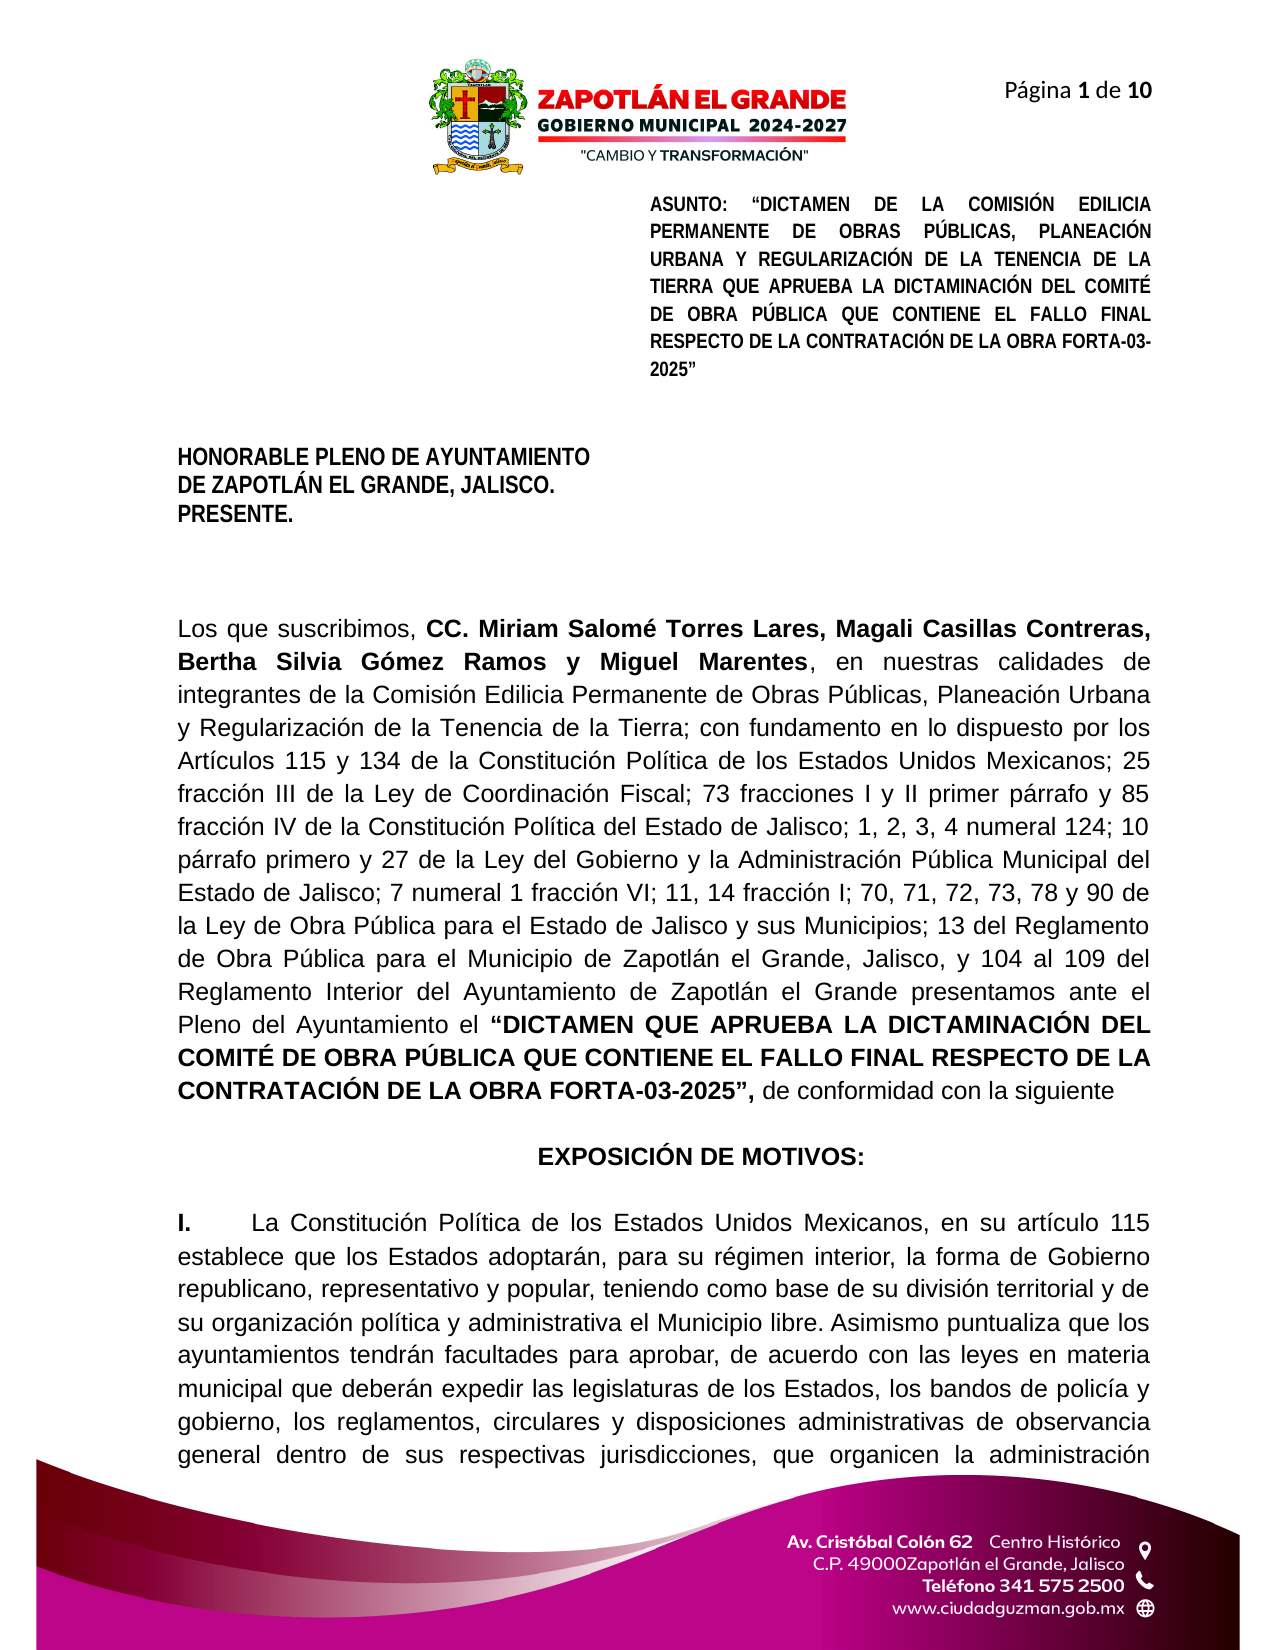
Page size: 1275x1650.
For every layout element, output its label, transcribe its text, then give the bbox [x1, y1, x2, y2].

text DE ZAPOTLÁN EL GRANDE, JALISCO. [177, 471, 1152, 499]
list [177, 1208, 1152, 1468]
text Los que suscribimos, CC. Miriam Salomé Torres Lares, Magali Casillas Contreras, Bertha Silvia Gómez Ramos y Miguel Marentes, en nuestras calidades de integrantes de la Comisión Edilicia Permanente de Obras Públicas, Planeación Urbana y Regularización de la Tenencia de la Tierra; con fundamento en lo dispuesto por los Artículos 115 y 134 de la Constitución Política de los Estados Unidos Mexicanos; 25 fracción III de la Ley de Coordinación Fiscal; 73 fracciones I y II primer párrafo y 85 fracción IV de la Constitución Política del Estado de Jalisco; 1, 2, 3, 4 numeral 124; 10 párrafo primero y 27 de la Ley del Gobierno y la Administración Pública Municipal del Estado de Jalisco; 7 numeral 1 fracción VI; 11, 14 fracción I; 70, 71, 72, 73, 78 y 90 de la Ley de Obra Pública para el Estado de Jalisco y sus Municipios; 13 del Reglamento de Obra Pública para el Municipio de Zapotlán el Grande, Jalisco, y 104 al 109 del Reglamento Interior del Ayuntamiento de Zapotlán el Grande presentamos ante el Pleno del Ayuntamiento el “DICTAMEN QUE APRUEBA LA DICTAMINACIÓN DEL COMITÉ DE OBRA PÚBLICA QUE CONTIENE EL FALLO FINAL RESPECTO DE LA CONTRATACIÓN DE LA OBRA FORTA-03-2025”, de conformidad con la siguiente [177, 614, 1152, 1105]
text ASUNTO: “DICTAMEN DE LA COMISIÓN EDILICIA PERMANENTE DE OBRAS PÚBLICAS, PLANEACIÓN URBANA Y REGULARIZACIÓN DE LA TENENCIA DE LA TIERRA QUE APRUEBA LA DICTAMINACIÓN DEL COMITÉ DE OBRA PÚBLICA QUE CONTIENE EL FALLO FINAL RESPECTO DE LA CONTRATACIÓN DE LA OBRA FORTA-03-2025” [650, 192, 1152, 381]
text EXPOSICIÓN DE MOTIVOS: [177, 1142, 1152, 1171]
text PRESENTE. [177, 499, 1152, 528]
text HONORABLE PLENO DE AYUNTAMIENTO [177, 442, 1152, 471]
picture [0, 15, 1275, 1650]
